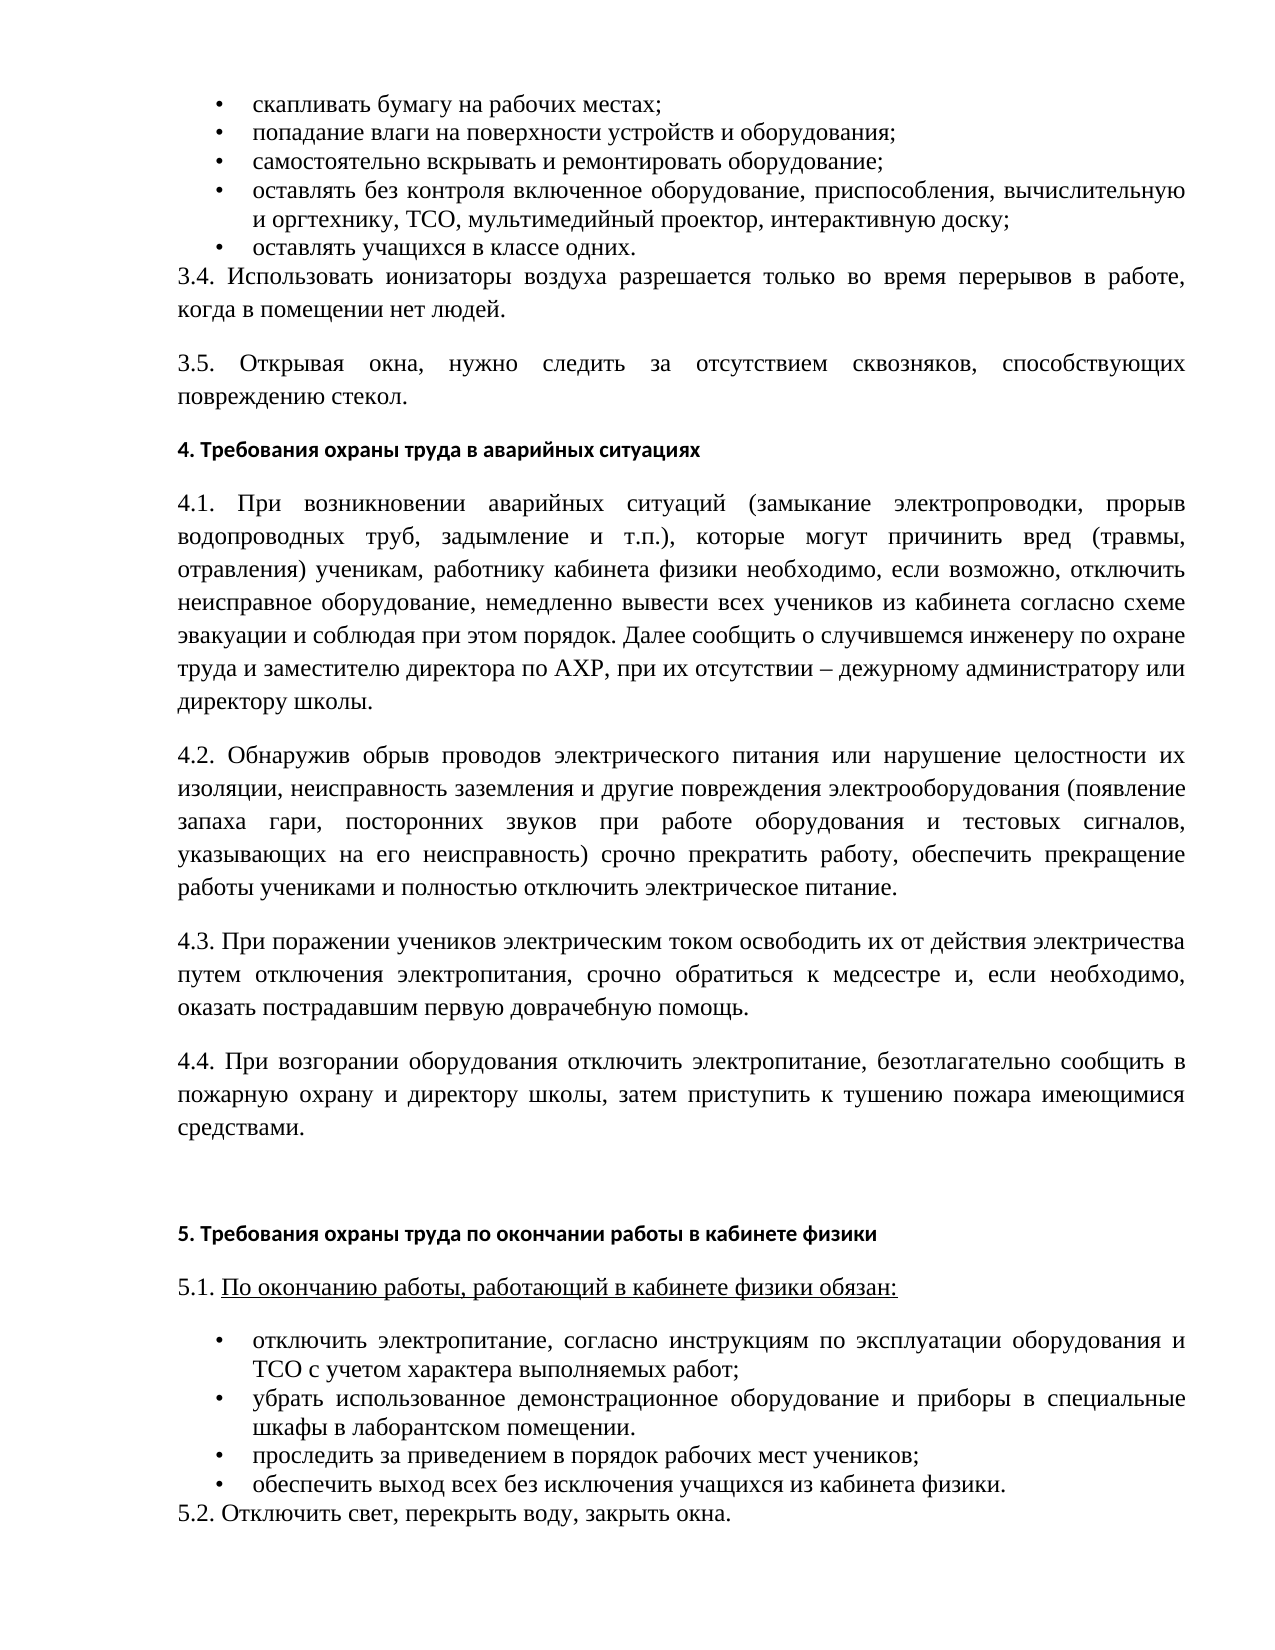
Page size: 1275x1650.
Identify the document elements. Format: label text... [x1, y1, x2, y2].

text 4. Требования охраны труда в аварийных ситуациях [177, 435, 1186, 463]
text 4.4. При возгорании оборудования отключить электропитание, безотлагательно сообщить в пожарную охрану и директору школы, затем приступить к тушению пожара имеющимися средствами. [177, 1046, 1186, 1141]
list попадание влаги на поверхности устройств и оборудования; [215, 117, 1186, 146]
list отключить электропитание, согласно инструкциям по эксплуатации оборудования и ТСО с учетом характера выполняемых работ; [215, 1326, 1186, 1383]
list проследить за приведением в порядок рабочих мест учеников; [215, 1441, 1186, 1469]
text 4.1. При возникновении аварийных ситуаций (замыкание электропроводки, прорыв водопроводных труб, задымление и т.п.), которые могут причинить вред (травмы, отравления) ученикам, работнику кабинета физики необходимо, если возможно, отключить неисправное оборудование, немедленно вывести всех учеников из кабинета согласно схеме эвакуации и соблюдая при этом порядок. Далее сообщить о случившемся инженеру по охране труда и заместителю директора по АХР, при их отсутствии – дежурному администратору или директору школы. [177, 488, 1186, 715]
list скапливать бумагу на рабочих местах; [215, 89, 1186, 117]
list убрать использованное демонстрационное оборудование и приборы в специальные шкафы в лаборантском помещении. [215, 1383, 1186, 1441]
text 4.2. Обнаружив обрыв проводов электрического питания или нарушение целостности их изоляции, неисправность заземления и другие повреждения электрооборудования (появление запаха гари, посторонних звуков при работе оборудования и тестовых сигналов, указывающих на его неисправность) срочно прекратить работу, обеспечить прекращение работы учениками и полностью отключить электрическое питание. [177, 740, 1186, 901]
text 5.2. Отключить свет, перекрыть воду, закрыть окна. [177, 1498, 1186, 1527]
text 3.5. Открывая окна, нужно следить за отсутствием сквозняков, способствующих повреждению стекол. [177, 348, 1186, 410]
list оставлять учащихся в классе одних. [215, 232, 1186, 261]
list обеспечить выход всех без исключения учащихся из кабинета физики. [215, 1469, 1186, 1498]
list самостоятельно вскрывать и ремонтировать оборудование; [215, 146, 1186, 175]
text 4.3. При поражении учеников электрическим током освободить их от действия электричества путем отключения электропитания, срочно обратиться к медсестре и, если необходимо, оказать пострадавшим первую доврачебную помощь. [177, 926, 1186, 1021]
text 5.1. По окончанию работы, работающий в кабинете физики обязан: [177, 1272, 1186, 1300]
text 5. Требования охраны труда по окончании работы в кабинете физики [177, 1219, 1186, 1247]
text 3.4. Использовать ионизаторы воздуха разрешается только во время перерывов в работе, когда в помещении нет людей. [177, 261, 1186, 323]
list оставлять без контроля включенное оборудование, приспособления, вычислительную и оргтехнику, ТСО, мультимедийный проектор, интерактивную доску; [215, 175, 1186, 232]
